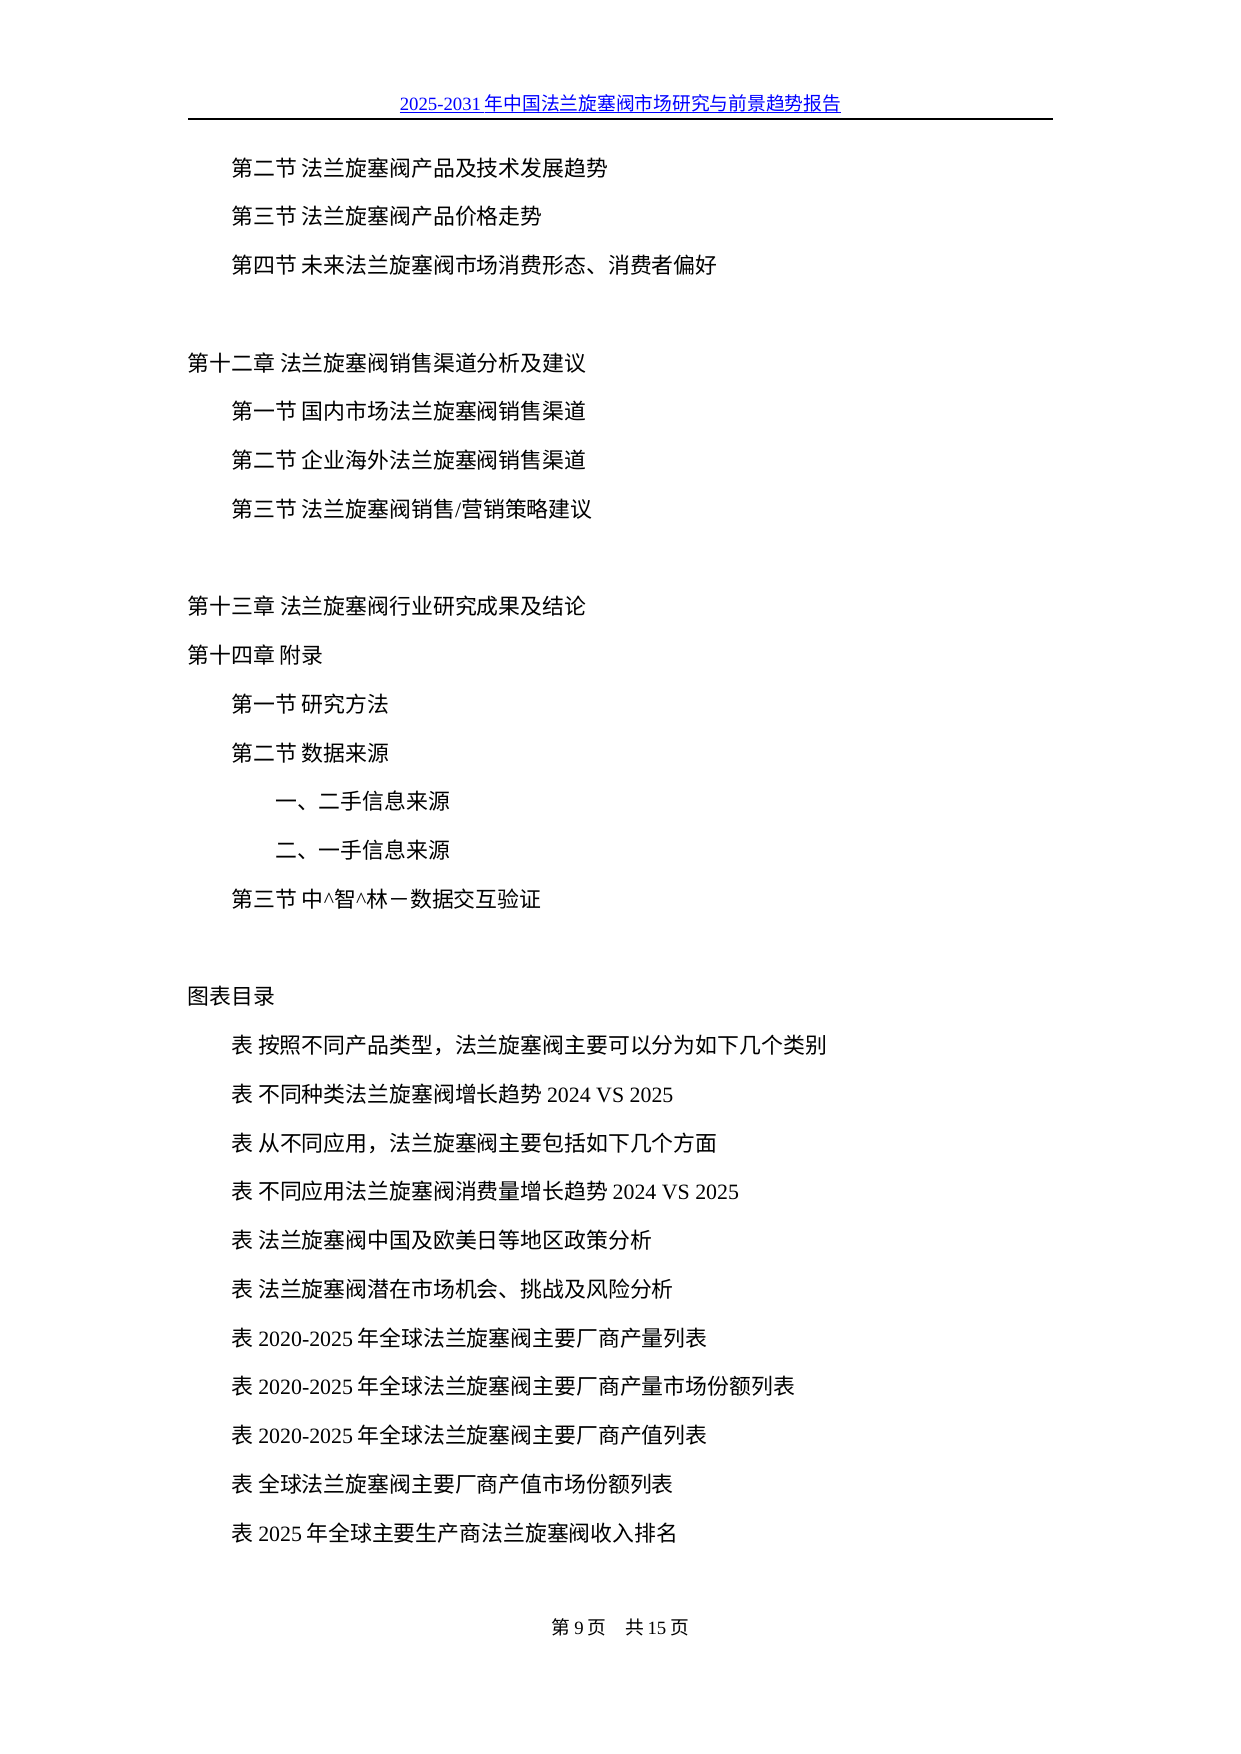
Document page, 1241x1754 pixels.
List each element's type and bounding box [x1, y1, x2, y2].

text [187, 150, 1053, 1548]
